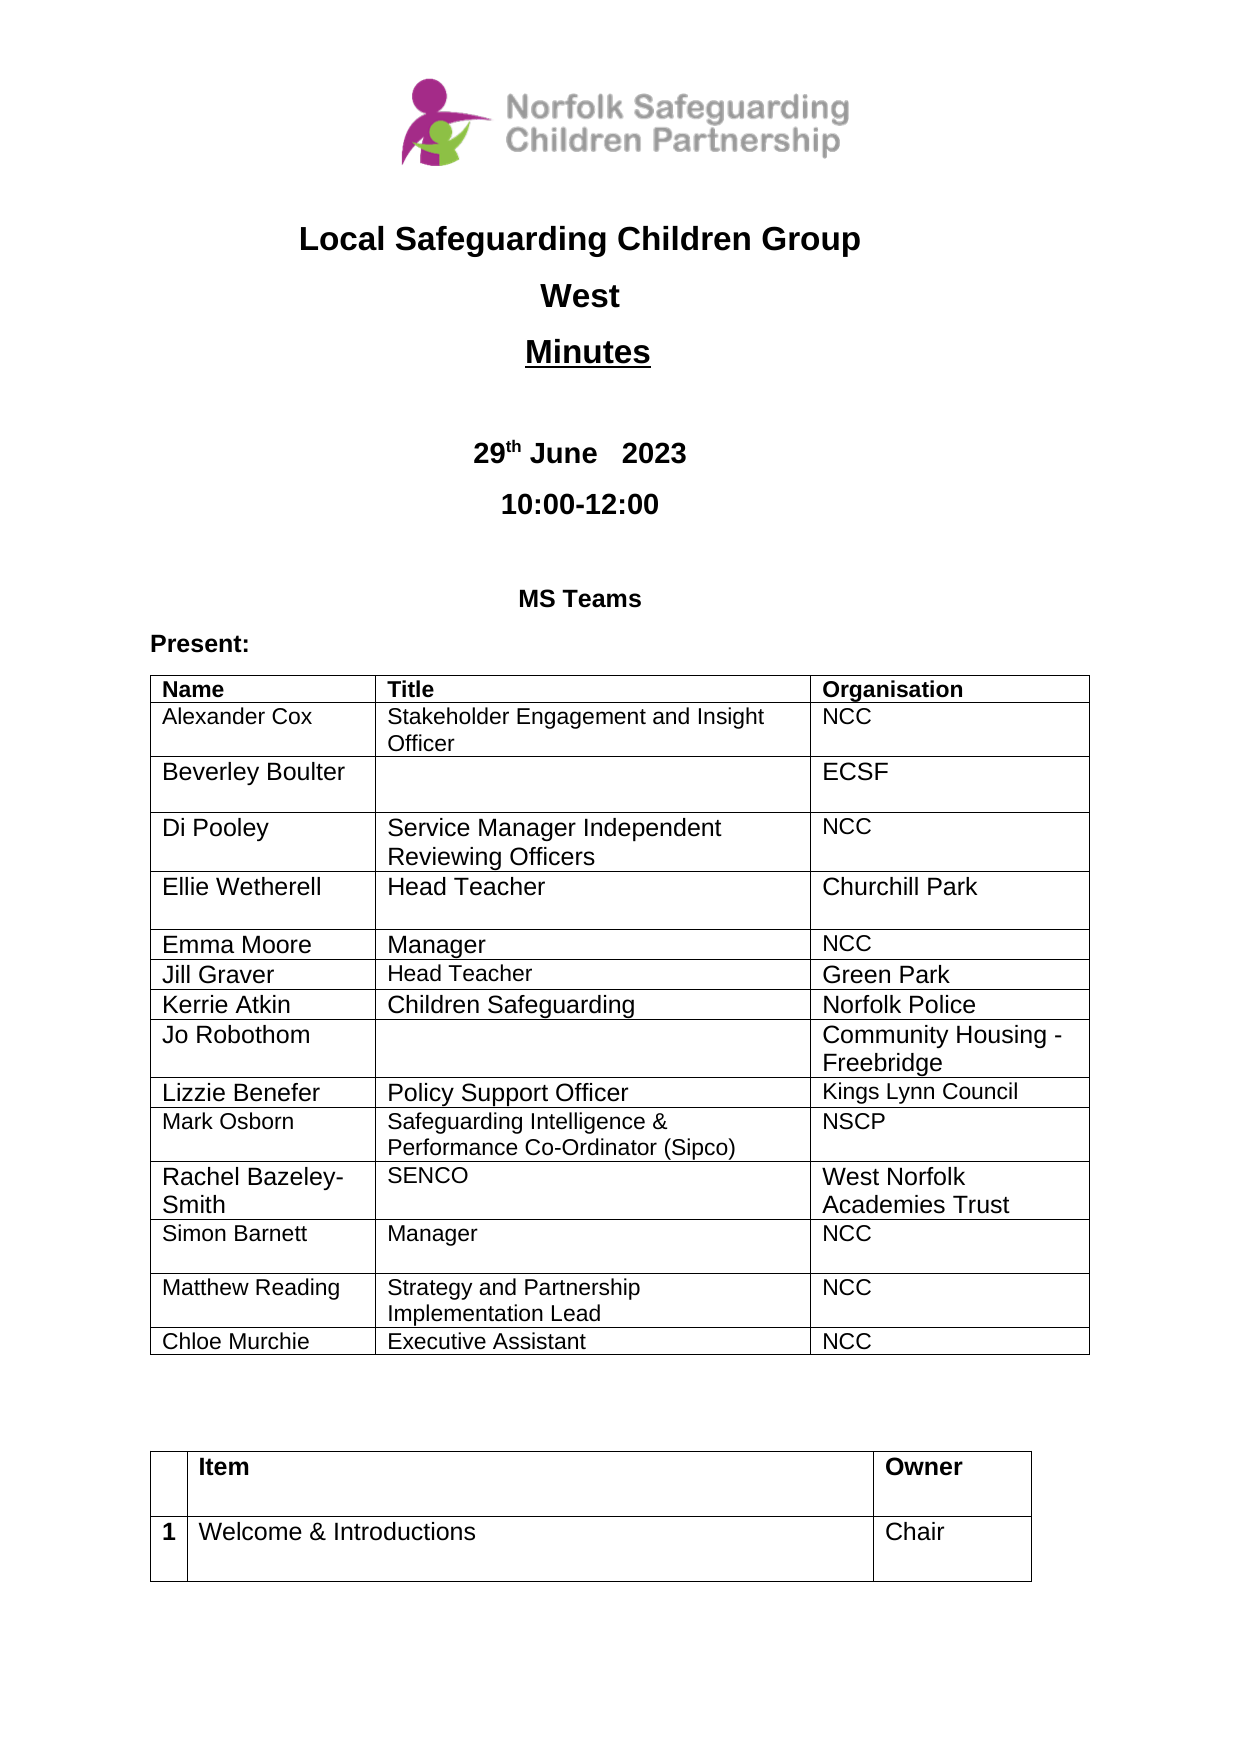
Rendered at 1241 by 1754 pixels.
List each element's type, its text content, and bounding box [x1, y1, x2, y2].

table_cell West Norfolk Academies Trust [811, 1162, 1089, 1219]
table_cell Welcome & Introductions [188, 1517, 873, 1581]
table_cell Di Pooley [151, 813, 375, 871]
table_cell [376, 1020, 810, 1077]
table_cell ECSF [811, 757, 1089, 812]
table_cell Head Teacher [376, 960, 810, 989]
text 10:00-12:00 [150, 487, 1010, 521]
table_cell Executive Assistant [376, 1328, 810, 1354]
table_cell Emma Moore [151, 930, 375, 959]
text MS Teams [150, 584, 1010, 613]
table_cell [376, 757, 810, 812]
table_cell Safeguarding Intelligence & Performance Co-Ordinator (Sipco) [376, 1108, 810, 1161]
table_header Organisation [811, 676, 1089, 702]
table_cell Chloe Murchie [151, 1328, 375, 1354]
table_cell Rachel Bazeley-Smith [151, 1162, 375, 1219]
table_cell Chair [874, 1517, 1031, 1581]
table_cell NCC [811, 703, 1089, 756]
table_cell Service Manager Independent Reviewing Officers [376, 813, 810, 871]
table_cell Head Teacher [376, 872, 810, 929]
table_cell NCC [811, 813, 1089, 871]
table_cell NCC [811, 1328, 1089, 1354]
table_cell Kerrie Atkin [151, 990, 375, 1019]
table_cell Norfolk Police [811, 990, 1089, 1019]
table_cell Green Park [811, 960, 1089, 989]
table_cell Ellie Wetherell [151, 872, 375, 929]
table_cell Lizzie Benefer [151, 1078, 375, 1107]
text 29th June 2023 [150, 436, 1010, 470]
table_cell NCC [811, 930, 1089, 959]
table_cell Kings Lynn Council [811, 1078, 1089, 1107]
table_header Item [188, 1452, 873, 1516]
table_cell NCC [811, 1220, 1089, 1273]
text Present: [150, 629, 1010, 658]
table_header Title [376, 676, 810, 702]
picture [386, 73, 854, 168]
table_header [151, 1452, 187, 1516]
table_cell Matthew Reading [151, 1274, 375, 1327]
table_cell Churchill Park [811, 872, 1089, 929]
table_cell Stakeholder Engagement and Insight Officer [376, 703, 810, 756]
table_header Owner [874, 1452, 1031, 1516]
table_cell NCC [811, 1274, 1089, 1327]
table_cell Children Safeguarding [376, 990, 810, 1019]
table_cell Jill Graver [151, 960, 375, 989]
table_cell SENCO [376, 1162, 810, 1219]
table_cell Strategy and Partnership Implementation Lead [376, 1274, 810, 1327]
table_cell Beverley Boulter [151, 757, 375, 812]
table_cell Alexander Cox [151, 703, 375, 756]
table_cell Policy Support Officer [376, 1078, 810, 1107]
table_cell Simon Barnett [151, 1220, 375, 1273]
table_header Name [151, 676, 375, 702]
table_cell Mark Osborn [151, 1108, 375, 1161]
table_cell NSCP [811, 1108, 1089, 1161]
text Minutes [450, 333, 1090, 371]
text Local Safeguarding Children Group [150, 219, 1010, 258]
text West [150, 276, 1010, 314]
table_cell Community Housing -Freebridge [811, 1020, 1089, 1077]
table_cell Manager [376, 930, 810, 959]
table_cell 1 [151, 1517, 187, 1581]
table_cell Manager [376, 1220, 810, 1273]
table_cell Jo Robothom [151, 1020, 375, 1077]
